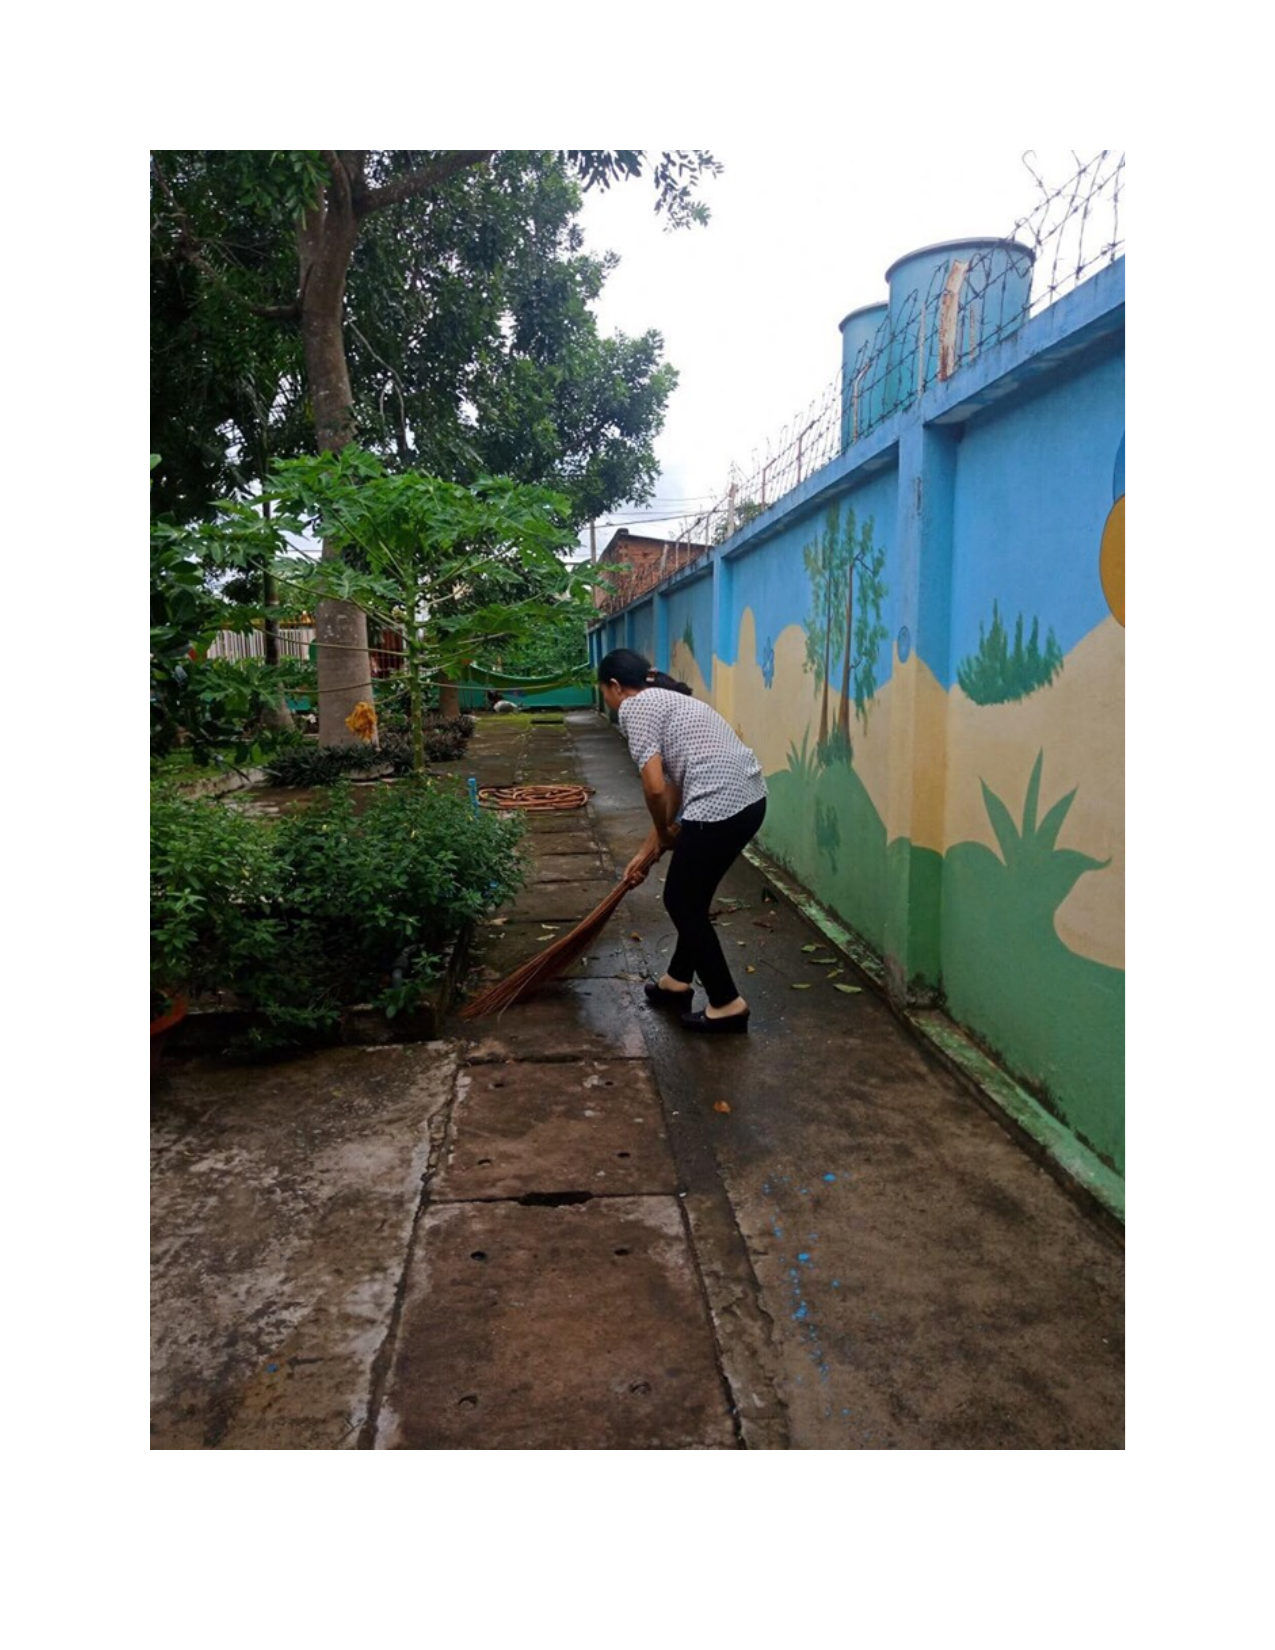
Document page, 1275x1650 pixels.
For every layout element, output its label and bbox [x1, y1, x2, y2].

picture [150, 150, 1125, 1450]
